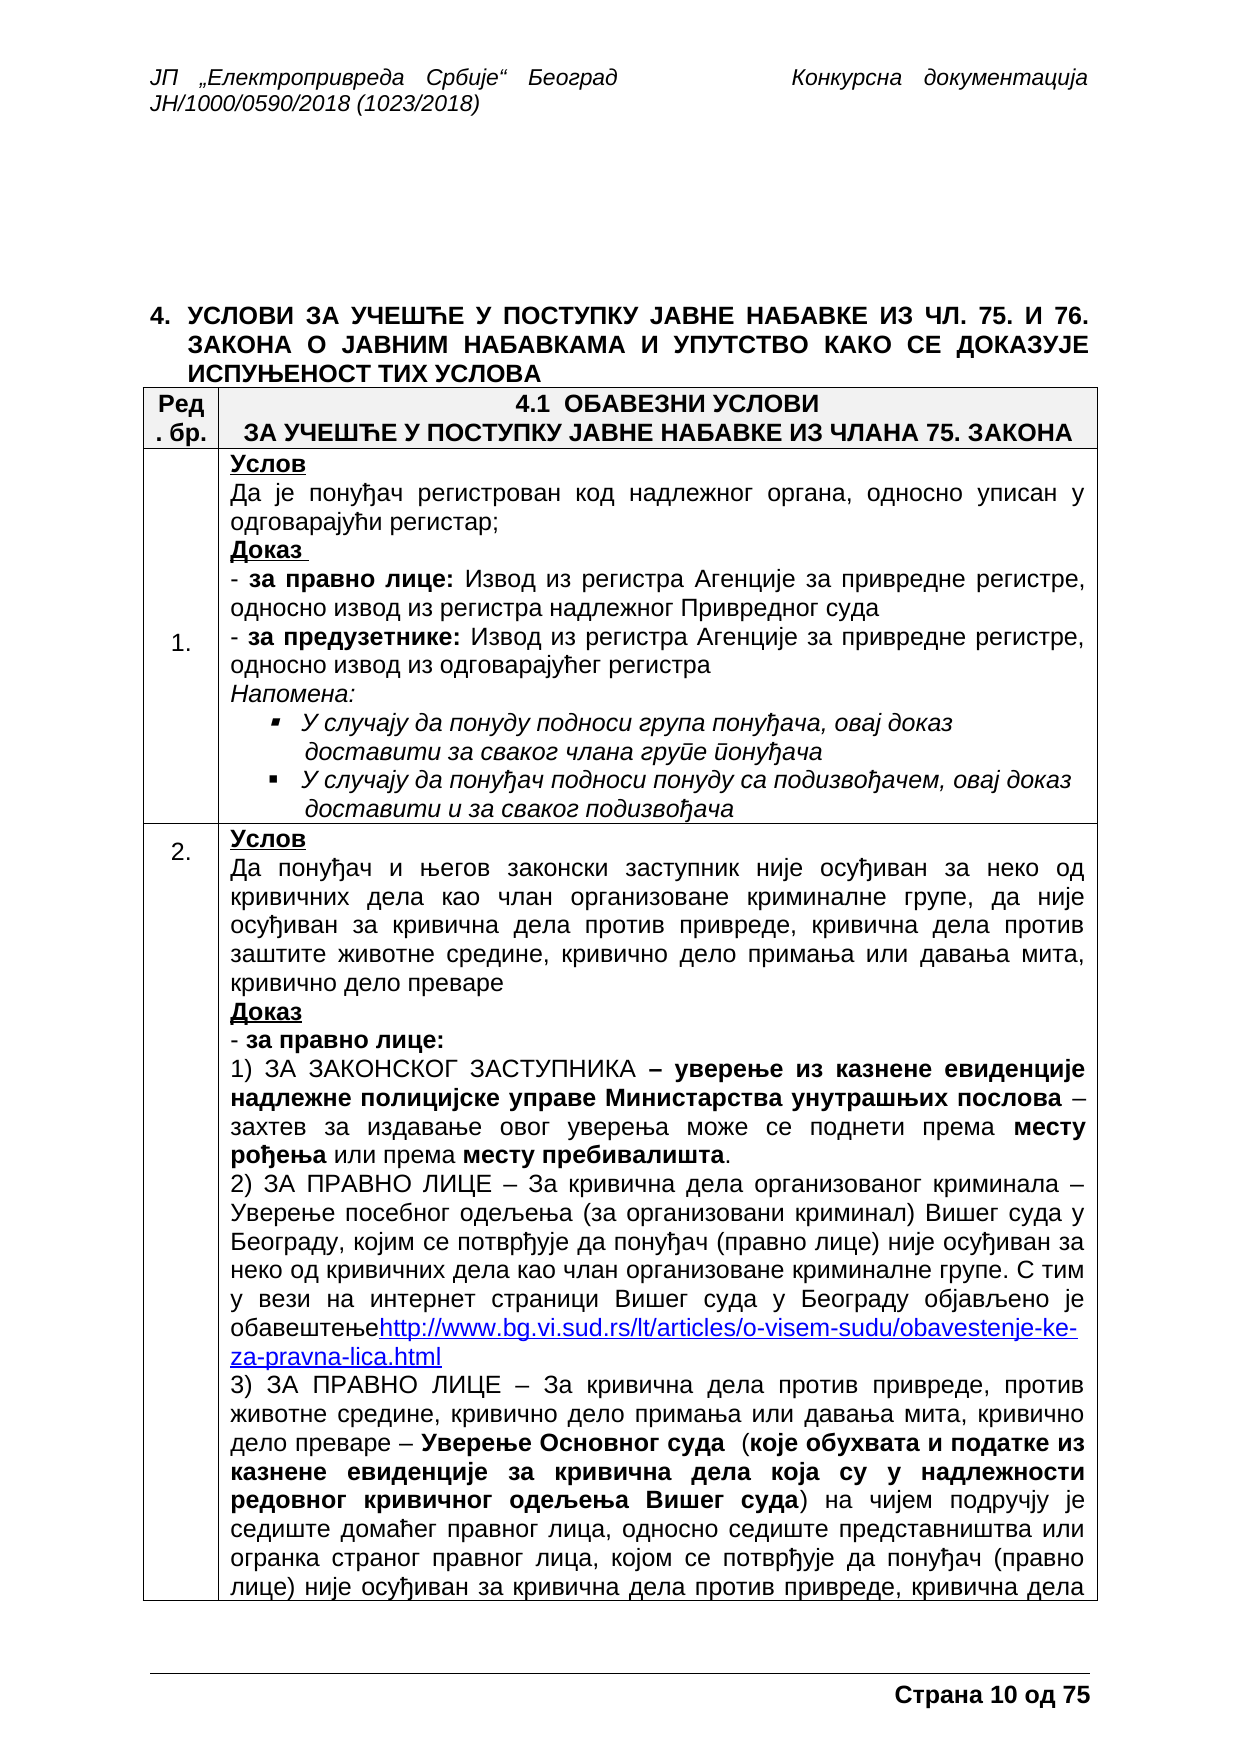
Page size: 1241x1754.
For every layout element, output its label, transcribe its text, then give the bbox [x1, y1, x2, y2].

subtitle УСЛОВИ ЗА УЧЕШЋЕ У ПОСТУПКУ ЈАВНЕ НАБАВКЕ ИЗ ЧЛ. 75. И 76. ЗАКОНА О ЈАВНИМ НАБАВКАМА И УПУТСТВО КАКО СЕ ДОКАЗУЈЕ ИСПУЊЕНОСТ ТИХ УСЛОВА [150, 301, 1090, 387]
table_cell 1. [144, 449, 218, 823]
table_header Ред. бр. [144, 388, 218, 448]
table_cell 2. [144, 824, 218, 1600]
table_cell Услов Да је понуђач регистрован код надлежног органа, односно уписан у одговарајући регистар; Доказ - за правно лице: Извод из регистра Агенције за привредне регистре, односно извод из регистра надлежног Привредног суда - за предузетнике: Извод из регистра Агенције за привредне регистре, односно извод из одговарајућег регистра Напомена: У случају да понуду подноси група понуђача, овај доказ доставити за сваког члана групе понуђача У случају да понуђач подноси понуду са подизвођачем, овај доказ доставити и за сваког подизвођача [219, 449, 1097, 823]
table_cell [219, 824, 1097, 1600]
table_header 4.1 ОБАВЕЗНИ УСЛОВИ ЗА УЧЕШЋЕ У ПОСТУПКУ ЈАВНЕ НАБАВКЕ ИЗ ЧЛАНА 75. ЗАКОНА [219, 388, 1097, 448]
